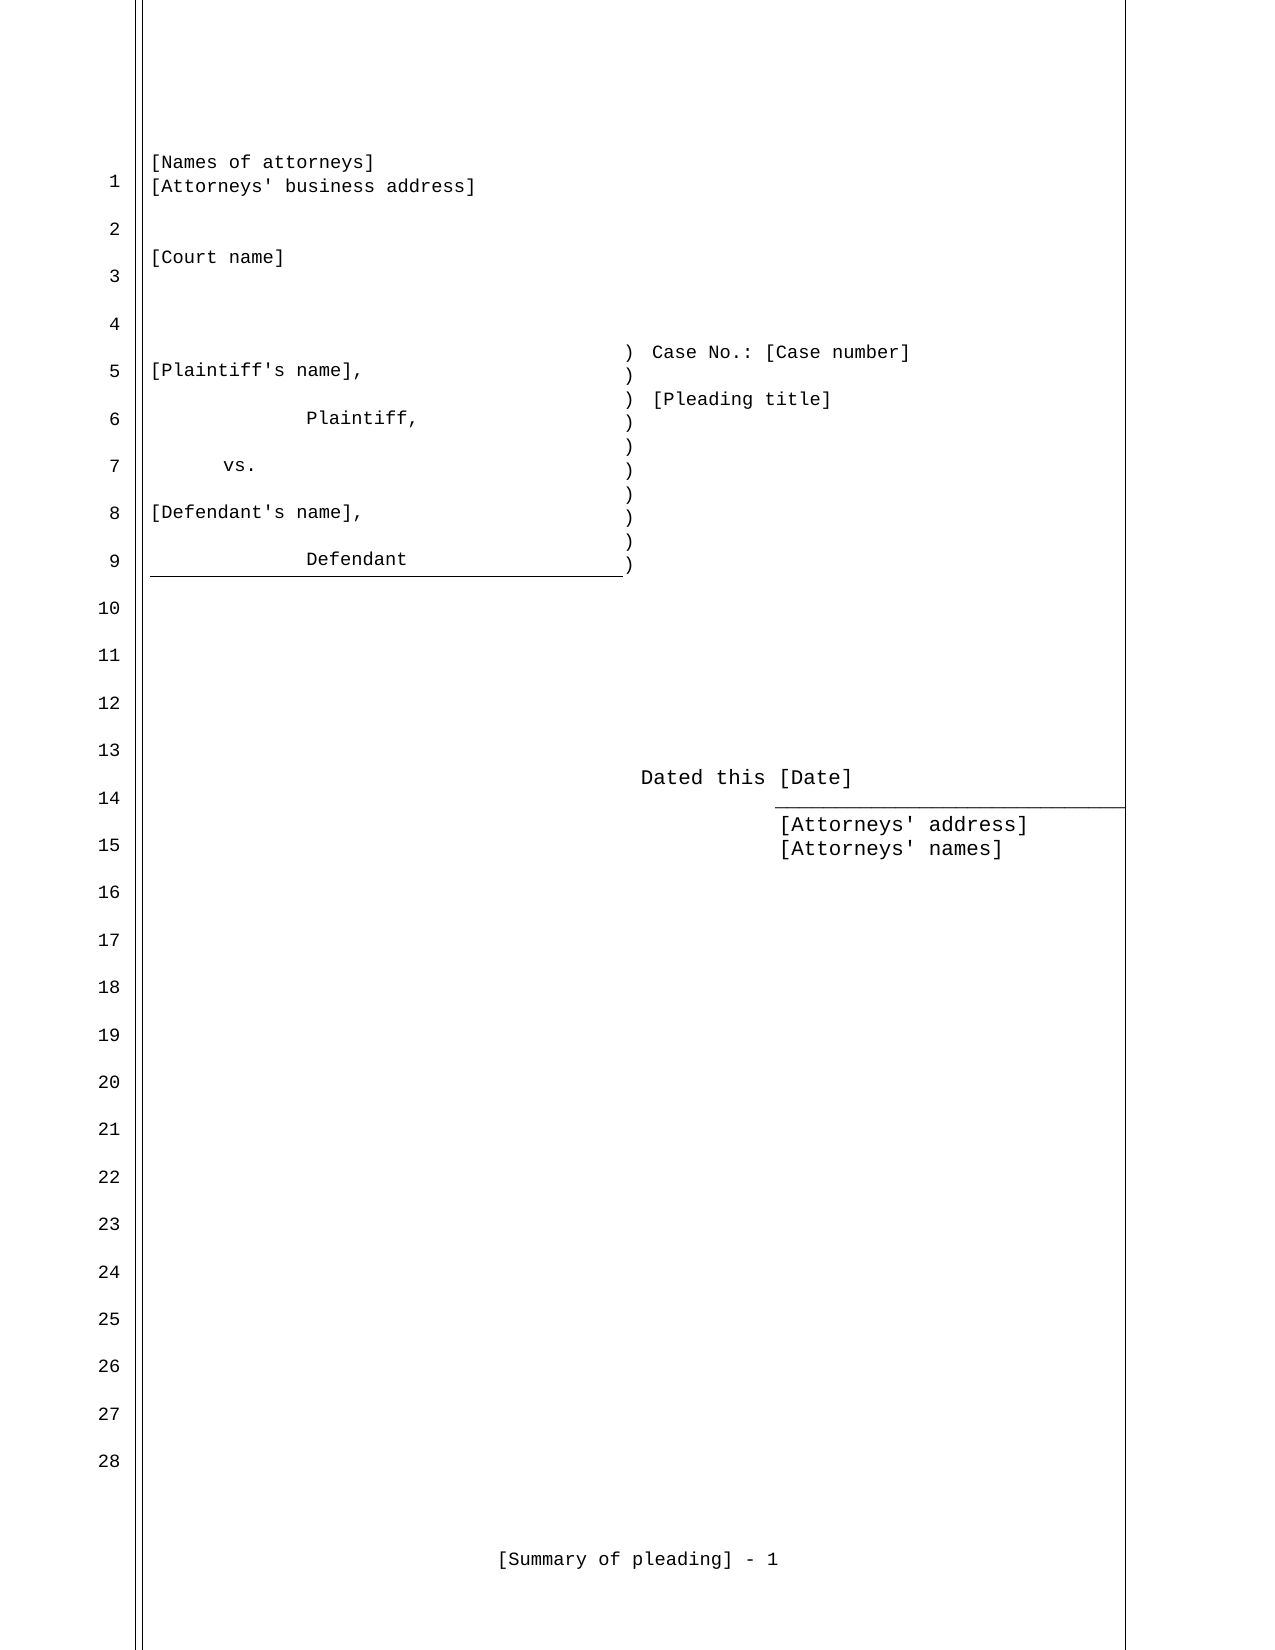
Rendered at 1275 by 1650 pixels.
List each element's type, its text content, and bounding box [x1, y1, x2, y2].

table_header , Plaintiff, vs. , Defendant [150, 339, 623, 576]
table_header Case No.: [652, 339, 1125, 576]
table_header ) ) ) ) ) ) ) ) ) ) [623, 339, 652, 576]
text Dated this [641, 765, 1125, 789]
